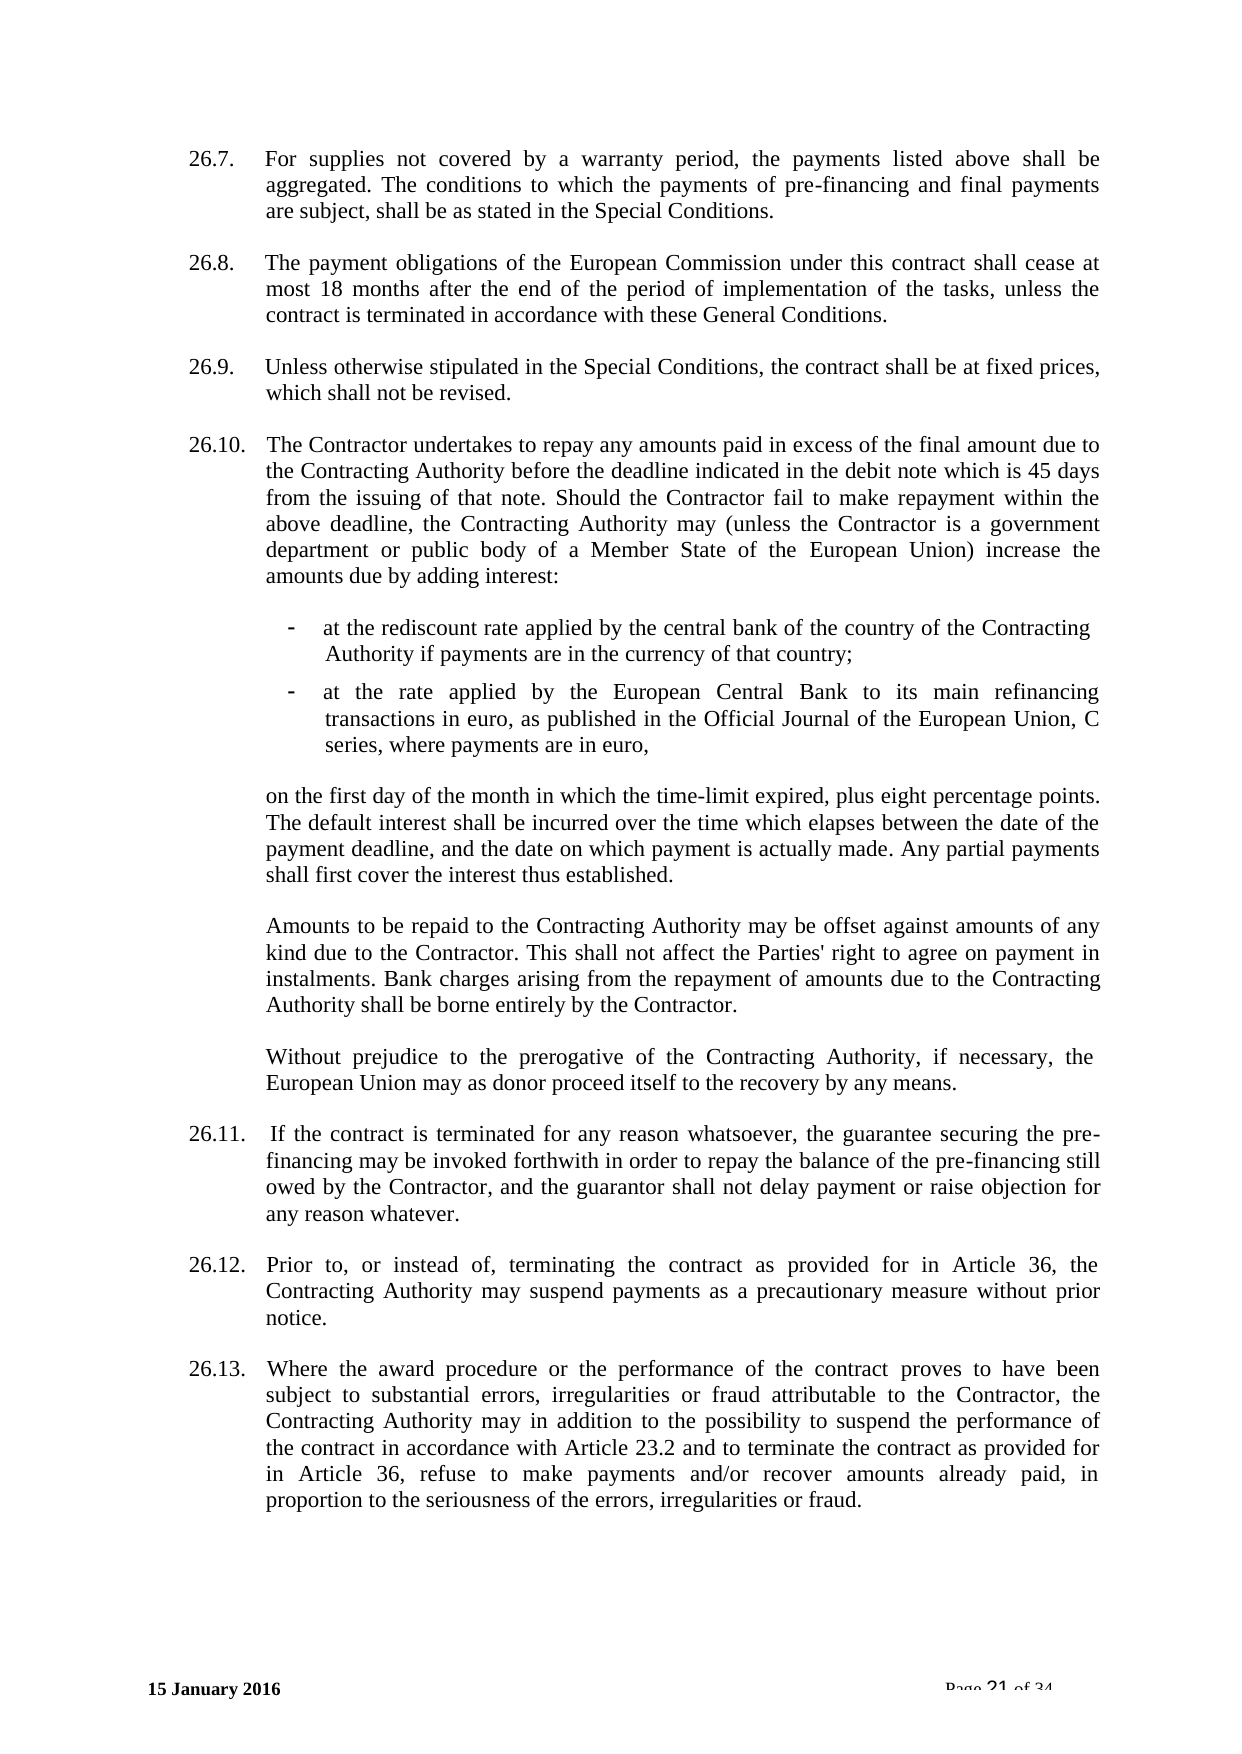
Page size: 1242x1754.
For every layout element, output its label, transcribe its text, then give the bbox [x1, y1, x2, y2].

text Authority if payments are in the currency of that country; [325, 640, 1108, 666]
text 26.7. For supplies not covered by a warranty period, the payments listed above shall be aggregated. The conditions to which the payments of pre-financing and final payments are subject, shall be as stated in the Special Conditions. [189, 145, 1100, 224]
text  at the rate applied by the European Central Bank to its main refinancing transactions in euro, as published in the Official Journal of the European Union, C series, where payments are in euro, [287, 679, 1101, 757]
text  at the rediscount rate applied by the central bank of the country of the Contracting [287, 614, 1108, 640]
text 26.11. If the contract is terminated for any reason whatsoever, the guarantee securing the pre- financing may be invoked forthwith in order to repay the balance of the pre-financing still owed by the Contractor, and the guarantor shall not delay payment or raise objection for any reason whatever. [189, 1121, 1101, 1226]
text European Union may as donor proceed itself to the recovery by any means. [266, 1069, 963, 1096]
text 26.8. The payment obligations of the European Commission under this contract shall cease at most 18 months after the end of the period of implementation of the tasks, unless the contract is terminated in accordance with these General Conditions. [189, 249, 1100, 328]
text 26.13. Where the award procedure or the performance of the contract proves to have been subject to substantial errors, irregularities or fraud attributable to the Contractor, the Contracting Authority may in addition to the possibility to suspend the performance of the contract in accordance with Article 23.2 and to terminate the contract as provided for in Article 36, refuse to make payments and/or recover amounts already paid, in proportion to the seriousness of the errors, irregularities or fraud. [189, 1355, 1100, 1513]
text Amounts to be repaid to the Contracting Authority may be offset against amounts of any kind due to the Contractor. This shall not affect the Parties' right to agree on payment in instalments. Bank charges arising from the repayment of amounts due to the Contracting Authority shall be borne entirely by the Contractor. [266, 912, 1101, 1018]
text on the first day of the month in which the time-limit expired, plus eight percentage points. The default interest shall be incurred over the time which elapses between the date of the payment deadline, and the date on which payment is actually made. Any partial payments shall first cover the interest thus established. [266, 782, 1100, 888]
text 26.10. The Contractor undertakes to repay any amounts paid in excess of the final amount due to the Contracting Authority before the deadline indicated in the debit note which is 45 days from the issuing of that note. Should the Contractor fail to make repayment within the above deadline, the Contracting Authority may (unless the Contractor is a government department or public body of a Member State of the European Union) increase the amounts due by adding interest: [189, 431, 1100, 589]
text 26.9. Unless otherwise stipulated in the Special Conditions, the contract shall be at fixed prices, which shall not be revised. [189, 353, 1100, 406]
text Without prejudice to the prerogative of the Contracting Authority, if necessary, the [266, 1043, 1099, 1069]
text 26.12. Prior to, or instead of, terminating the contract as provided for in Article 36, the Contracting Authority may suspend payments as a precautionary measure without prior notice. [189, 1251, 1100, 1330]
